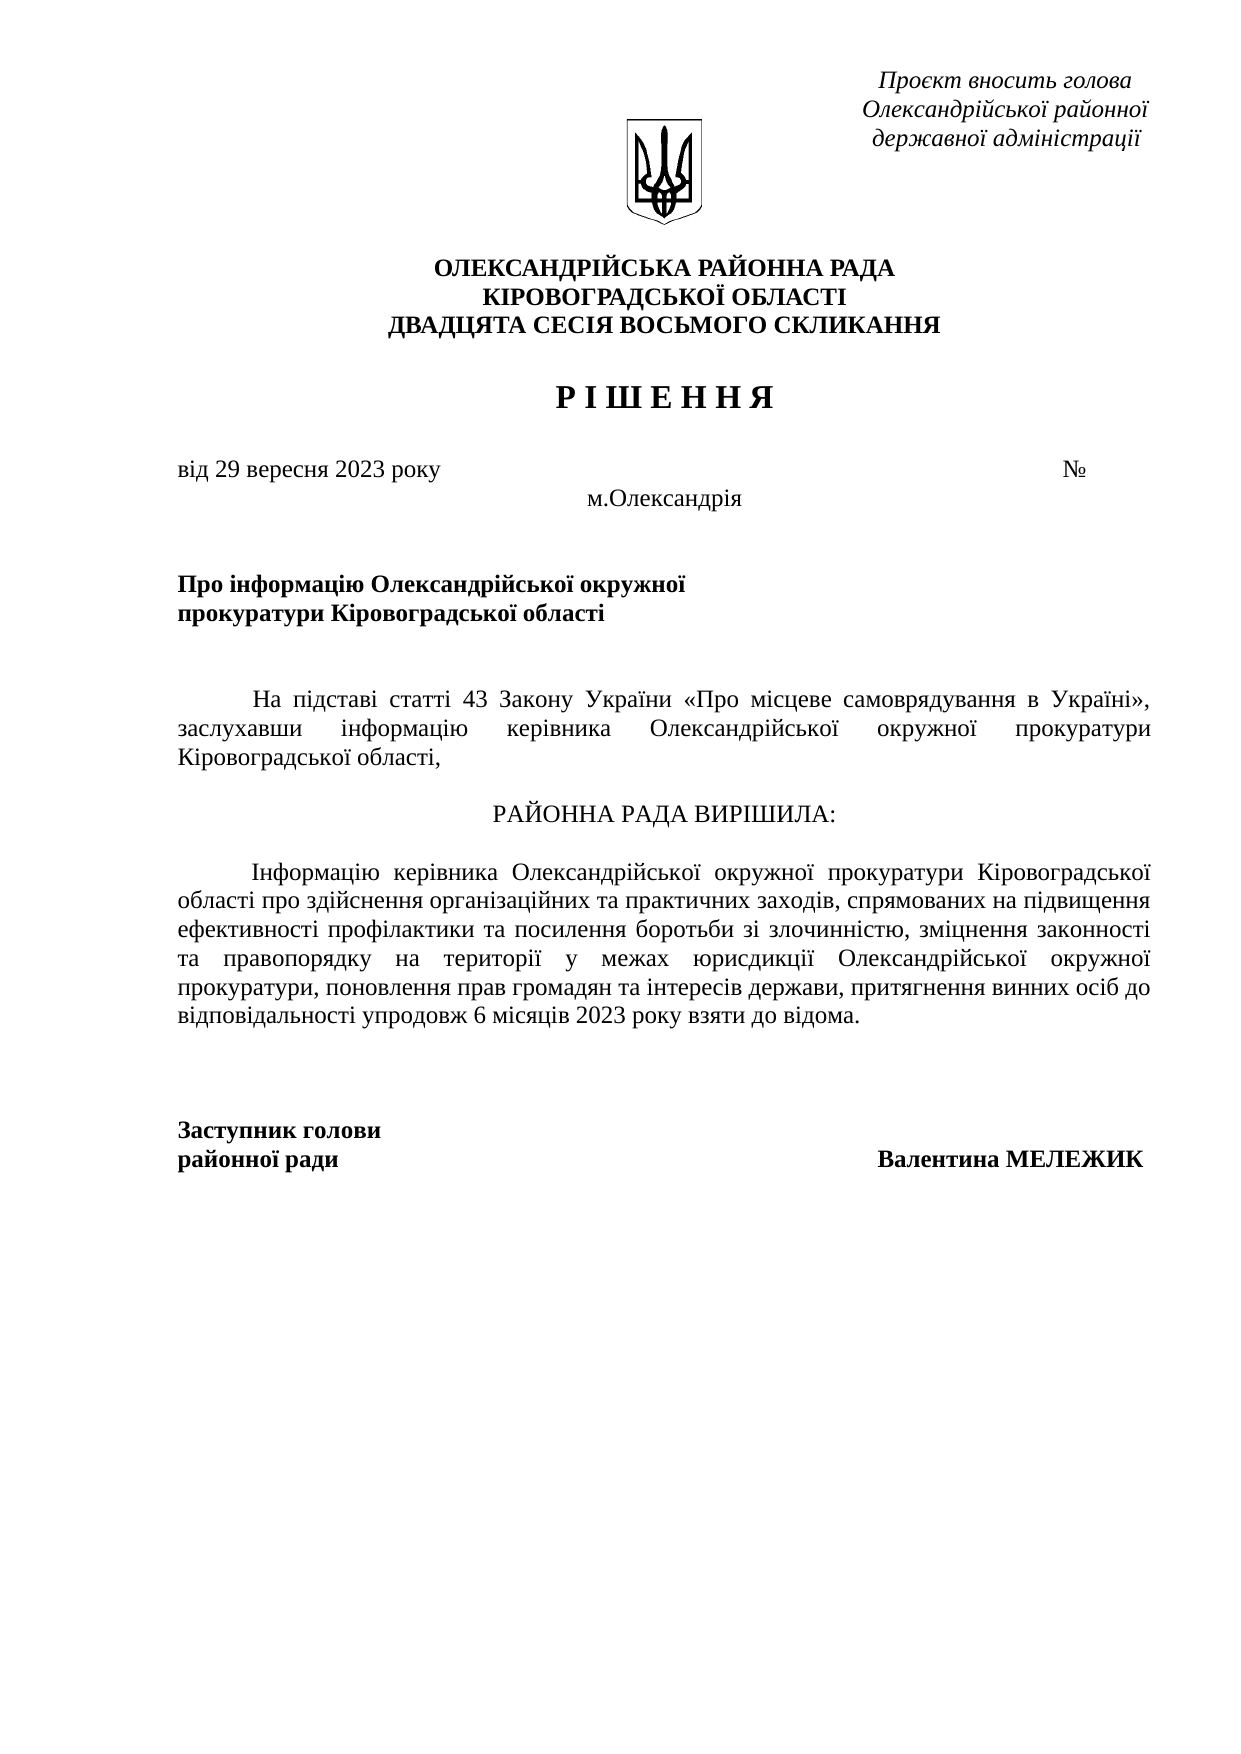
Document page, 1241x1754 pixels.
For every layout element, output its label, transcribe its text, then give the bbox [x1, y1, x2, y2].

text районної ради Валентина МЕЛЕЖИК [177, 1144, 1152, 1173]
text Заступник голови [177, 1116, 1152, 1144]
text районна рада вирішила: [177, 799, 1152, 828]
text від 29 вересня 2023 року № [177, 454, 1152, 483]
text м.Олександрія [177, 483, 1152, 512]
text Про інформацію Олександрійської окружної [177, 569, 1152, 598]
picture [626, 119, 702, 225]
text На підставі статті 43 Закону України «Про місцеве самоврядування в Україні», заслухавши інформацію керівника Олександрійської окружної прокуратури Кіровоградської області, [177, 684, 1152, 771]
subtitle ДВАДЦЯТА СЕСІЯ ВОСЬМОГО СКЛИКАННЯ [177, 311, 1152, 339]
subtitle Р І Ш Е Н Н Я [177, 378, 1152, 416]
text прокуратури Кіровоградської області [177, 598, 1152, 627]
subtitle ОЛЕКСАНДРІЙСЬКА РАЙОННА РАДА [177, 253, 1152, 282]
subtitle КІРОВОГРАДСЬКОЇ ОБЛАСТІ [177, 282, 1152, 311]
text Інформацію керівника Олександрійської окружної прокуратури Кіровоградської області про здійснення організаційних та практичних заходів, спрямованих на підвищення ефективності профілактики та посилення боротьби зі злочинністю, зміцнення законності та правопорядку на території у межах юрисдикції Олександрійської окружної прокуратури, поновлення прав громадян та інтересів держави, притягнення винних осіб до відповідальності упродовж 6 місяців 2023 року взяти до відома. [177, 857, 1152, 1029]
